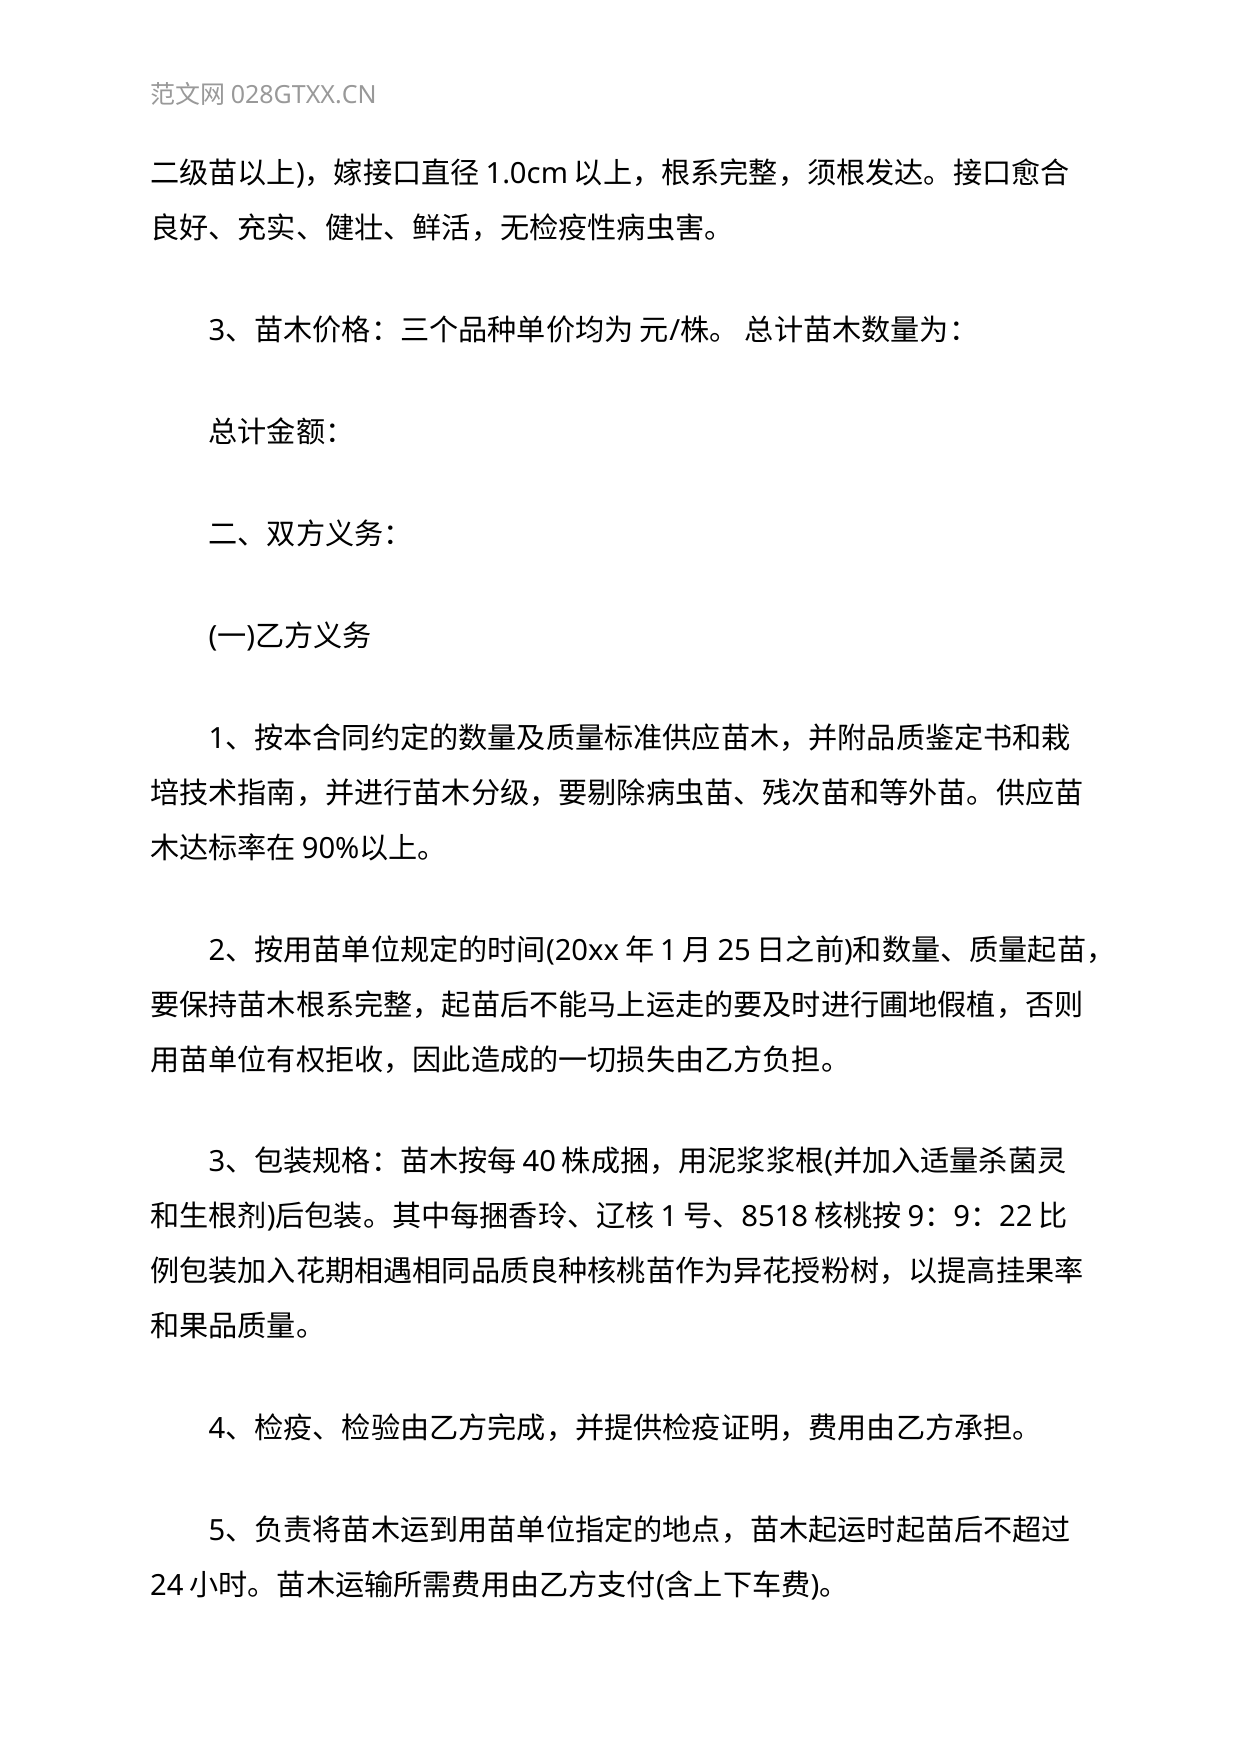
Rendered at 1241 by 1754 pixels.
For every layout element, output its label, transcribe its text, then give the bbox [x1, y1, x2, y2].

text 二、双方义务： [150, 511, 1090, 553]
text 2、按用苗单位规定的时间(20xx年1月25日之前)和数量、质量起苗，要保持苗木根系完整，起苗后不能马上运走的要及时进行圃地假植，否则用苗单位有权拒收，因此造成的一切损失由乙方负担。 [150, 926, 1090, 1078]
text 4、检疫、检验由乙方完成，并提供检疫证明，费用由乙方承担。 [150, 1404, 1090, 1447]
text 3、包装规格：苗木按每40株成捆，用泥浆浆根(并加入适量杀菌灵和生根剂)后包装。其中每捆香玲、辽核1号、8518核桃按9：9：22比例包装加入花期相遇相同品质良种核桃苗作为异花授粉树，以提高挂果率和果品质量。 [150, 1138, 1090, 1345]
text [150, 150, 1090, 247]
text (一)乙方义务 [150, 612, 1090, 655]
text 5、负责将苗木运到用苗单位指定的地点，苗木起运时起苗后不超过24小时。苗木运输所需费用由乙方支付(含上下车费)。 [150, 1506, 1090, 1604]
text 1、按本合同约定的数量及质量标准供应苗木，并附品质鉴定书和栽培技术指南，并进行苗木分级，要剔除病虫苗、残次苗和等外苗。供应苗木达标率在90%以上。 [150, 714, 1090, 867]
text 总计金额： [150, 409, 1090, 451]
text 3、苗木价格：三个品种单价均为 元/株。 总计苗木数量为： [150, 307, 1090, 349]
